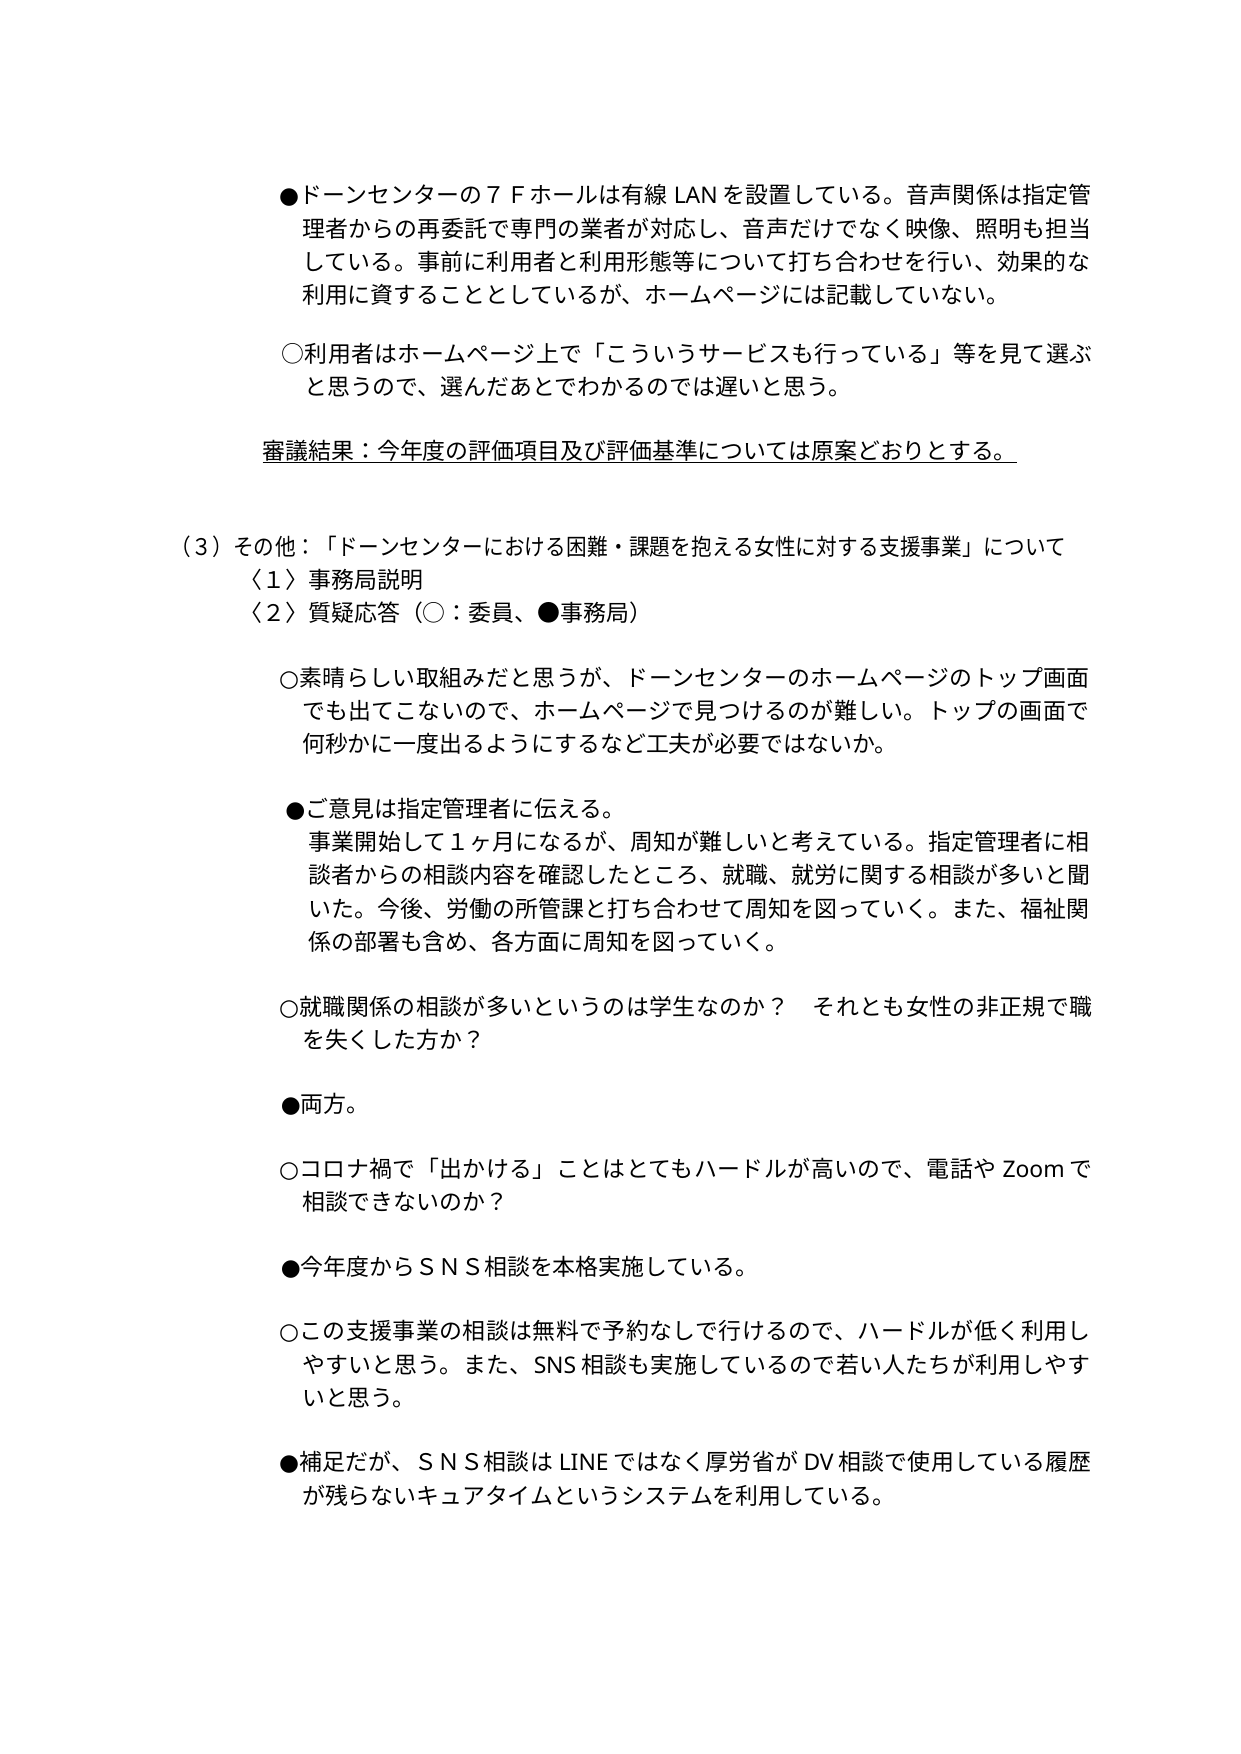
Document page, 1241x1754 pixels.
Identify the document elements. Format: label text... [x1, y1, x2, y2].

text ●両方。 [148, 1086, 1092, 1119]
text 事業開始して１ヶ月になるが、周知が難しいと考えている。指定管理者に相談者からの相談内容を確認したところ、就職、就労に関する相談が多いと聞いた。今後、労働の所管課と打ち合わせて周知を図っていく。また、福祉関係の部署も含め、各方面に周知を図っていく。 [148, 824, 1092, 957]
text ●今年度からＳＮＳ相談を本格実施している。 [148, 1248, 1092, 1282]
text ○素晴らしい取組みだと思うが、ドーンセンターのホームページのトップ画面でも出てこないので、ホームページで見つけるのが難しい。トップの画面で何秒かに一度出るようにするなど工夫が必要ではないか。 [279, 660, 1092, 759]
text ●補足だが、ＳＮＳ相談はLINEではなく厚労省がDV相談で使用している履歴が残らないキュアタイムというシステムを利用している。 [279, 1444, 1092, 1511]
text ○利用者はホームページ上で「こういうサービスも行っている」等を見て選ぶと思うので、選んだあとでわかるのでは遅いと思う。 [235, 335, 1092, 402]
text ○この支援事業の相談は無料で予約なしで行けるので、ハードルが低く利用しやすいと思う。また、SNS相談も実施しているので若い人たちが利用しやすいと思う。 [279, 1313, 1092, 1413]
text ●ドーンセンターの７Ｆホールは有線LANを設置している。音声関係は指定管理者からの再委託で専門の業者が対応し、音声だけでなく映像、照明も担当している。事前に利用者と利用形態等について打ち合わせを行い、効果的な利用に資することとしているが、ホームページには記載していない。 [279, 177, 1092, 310]
text 審議結果：今年度の評価項目及び評価基準については原案どおりとする。 [148, 433, 1092, 466]
text 〈２〉質疑応答（○：委員、●事務局） [148, 595, 1092, 628]
text ●ご意見は指定管理者に伝える。 [148, 791, 1092, 824]
text 〈１〉事務局説明 [148, 562, 1092, 595]
text ○コロナ禍で「出かける」ことはとてもハードルが高いので、電話やZoomで相談できないのか？ [279, 1151, 1092, 1217]
text ○就職関係の相談が多いというのは学生なのか？ それとも女性の非正規で職を失くした方か？ [279, 988, 1092, 1055]
text （３）その他：「ドーンセンターにおける困難・課題を抱える女性に対する支援事業」について [148, 529, 1107, 562]
